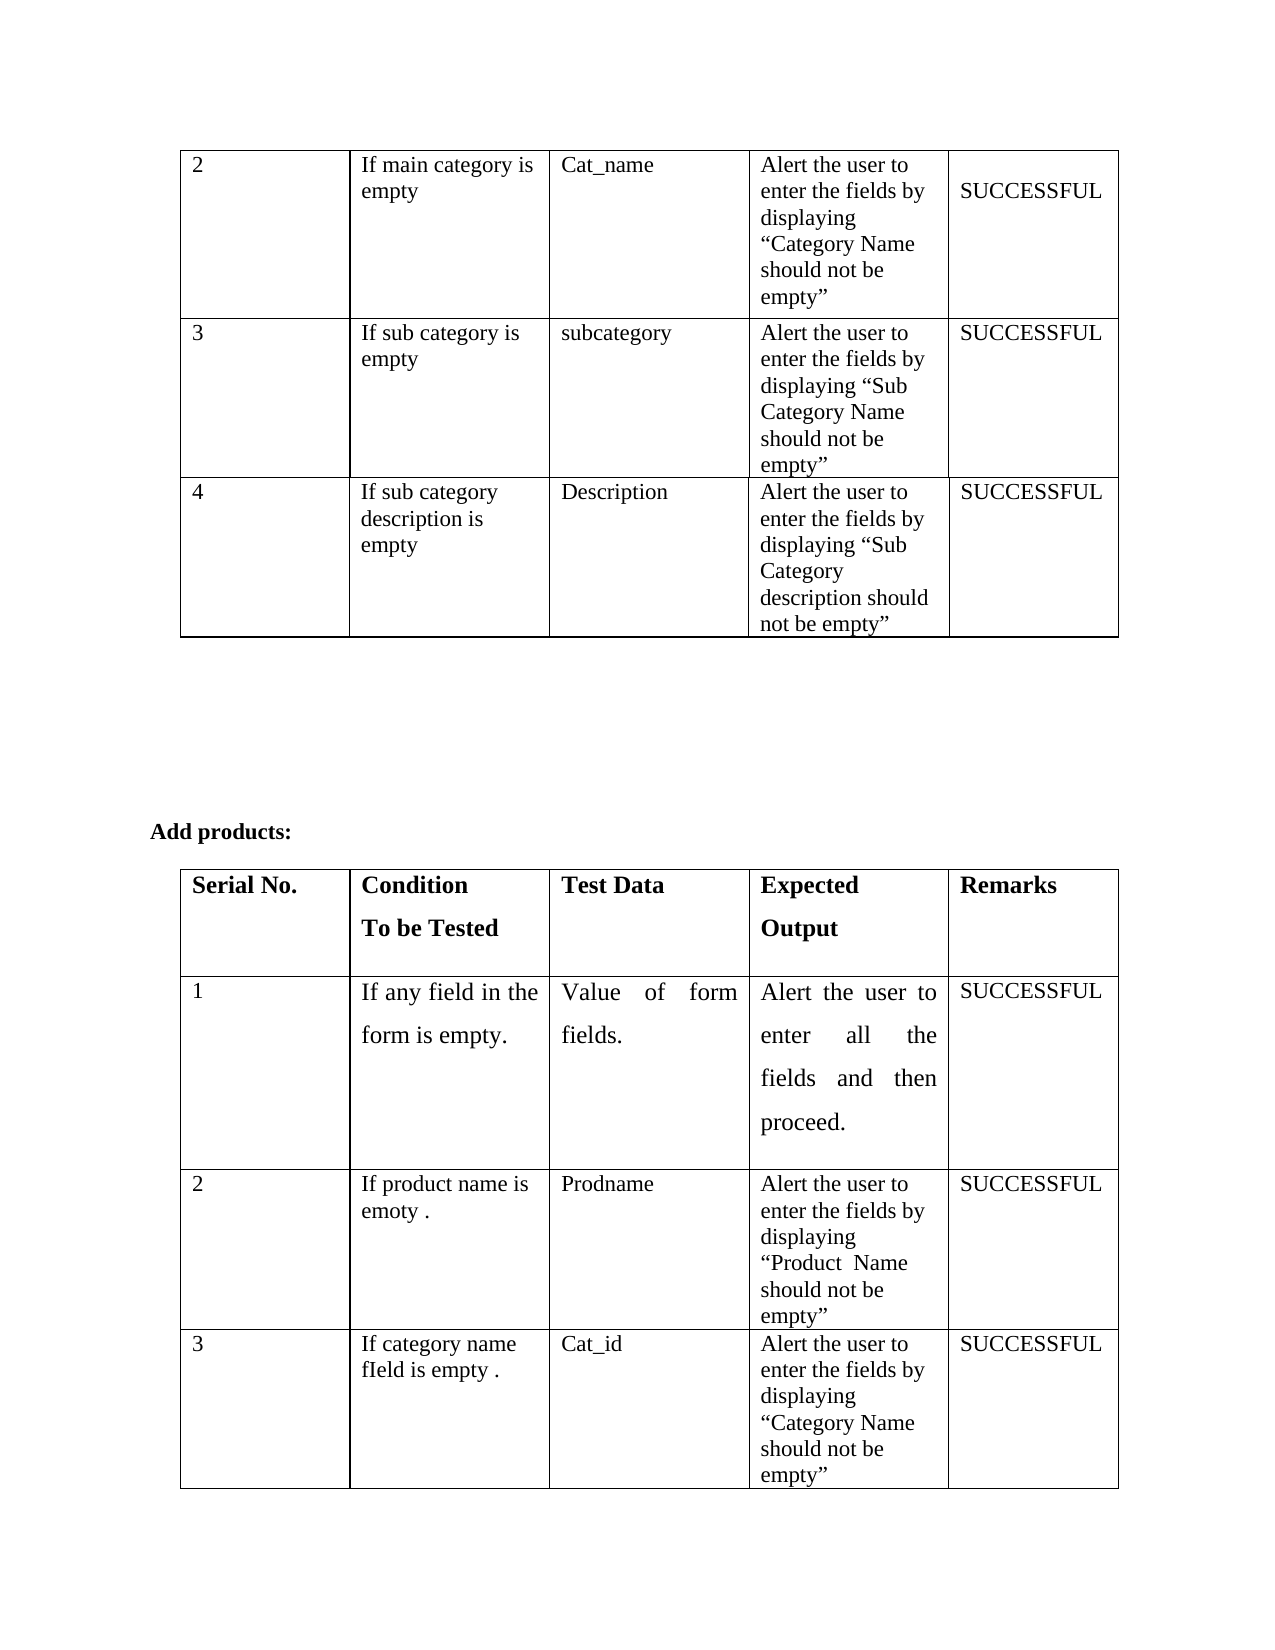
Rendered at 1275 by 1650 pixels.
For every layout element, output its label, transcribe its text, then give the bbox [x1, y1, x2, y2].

table_cell 3 [181, 1330, 349, 1488]
table_cell Cat_name [550, 151, 749, 318]
table_cell If any field in the form is empty. [351, 977, 549, 1169]
table_cell subcategory [550, 319, 749, 477]
table_cell SUCCESSFUL [949, 977, 1118, 1169]
table_cell 3 [181, 319, 349, 477]
table_cell SUCCESSFUL [950, 478, 1118, 636]
table_cell Alert the user to enter all the fields and then proceed. [750, 977, 948, 1169]
table_cell Alert the user to enter the fields by displaying “Sub Category description should not be empty” [749, 478, 949, 636]
table_cell If sub category is empty [351, 319, 549, 477]
table_cell If main category is empty [351, 151, 549, 318]
table_cell Value of form fields. [550, 977, 749, 1169]
table_header Condition To be Tested [351, 870, 549, 976]
table_header Remarks [949, 870, 1118, 976]
table_cell SUCCESSFUL [949, 1330, 1118, 1488]
table_cell Alert the user to enter the fields by displaying “Category Name should not be empty” [750, 1330, 948, 1488]
table_cell If product name is emoty . [351, 1170, 549, 1328]
table_header Test Data [550, 870, 749, 976]
table_cell 2 [181, 1170, 349, 1328]
table_cell Alert the user to enter the fields by displaying “Product Name should not be empty” [750, 1170, 948, 1328]
table_cell Cat_id [550, 1330, 749, 1488]
table_cell If sub category description is empty [350, 478, 549, 636]
table_cell Alert the user to enter the fields by displaying “Category Name should not be empty” [750, 151, 948, 318]
table_header Serial No. [181, 870, 349, 976]
table_cell Prodname [550, 1170, 749, 1328]
table_cell 2 [181, 151, 349, 318]
table_cell If category name fIeld is empty . [351, 1330, 549, 1488]
table_cell SUCCESSFUL [949, 319, 1118, 477]
table_cell SUCCESSFUL [949, 151, 1118, 318]
table_cell Description [550, 478, 748, 636]
table_cell 1 [181, 977, 349, 1169]
table_cell 4 [181, 478, 349, 636]
list Add products: [150, 818, 1125, 845]
table_cell Alert the user to enter the fields by displaying “Sub Category Name should not be empty” [750, 319, 948, 477]
table_cell SUCCESSFUL [949, 1170, 1118, 1328]
table_header Expected Output [750, 870, 948, 976]
